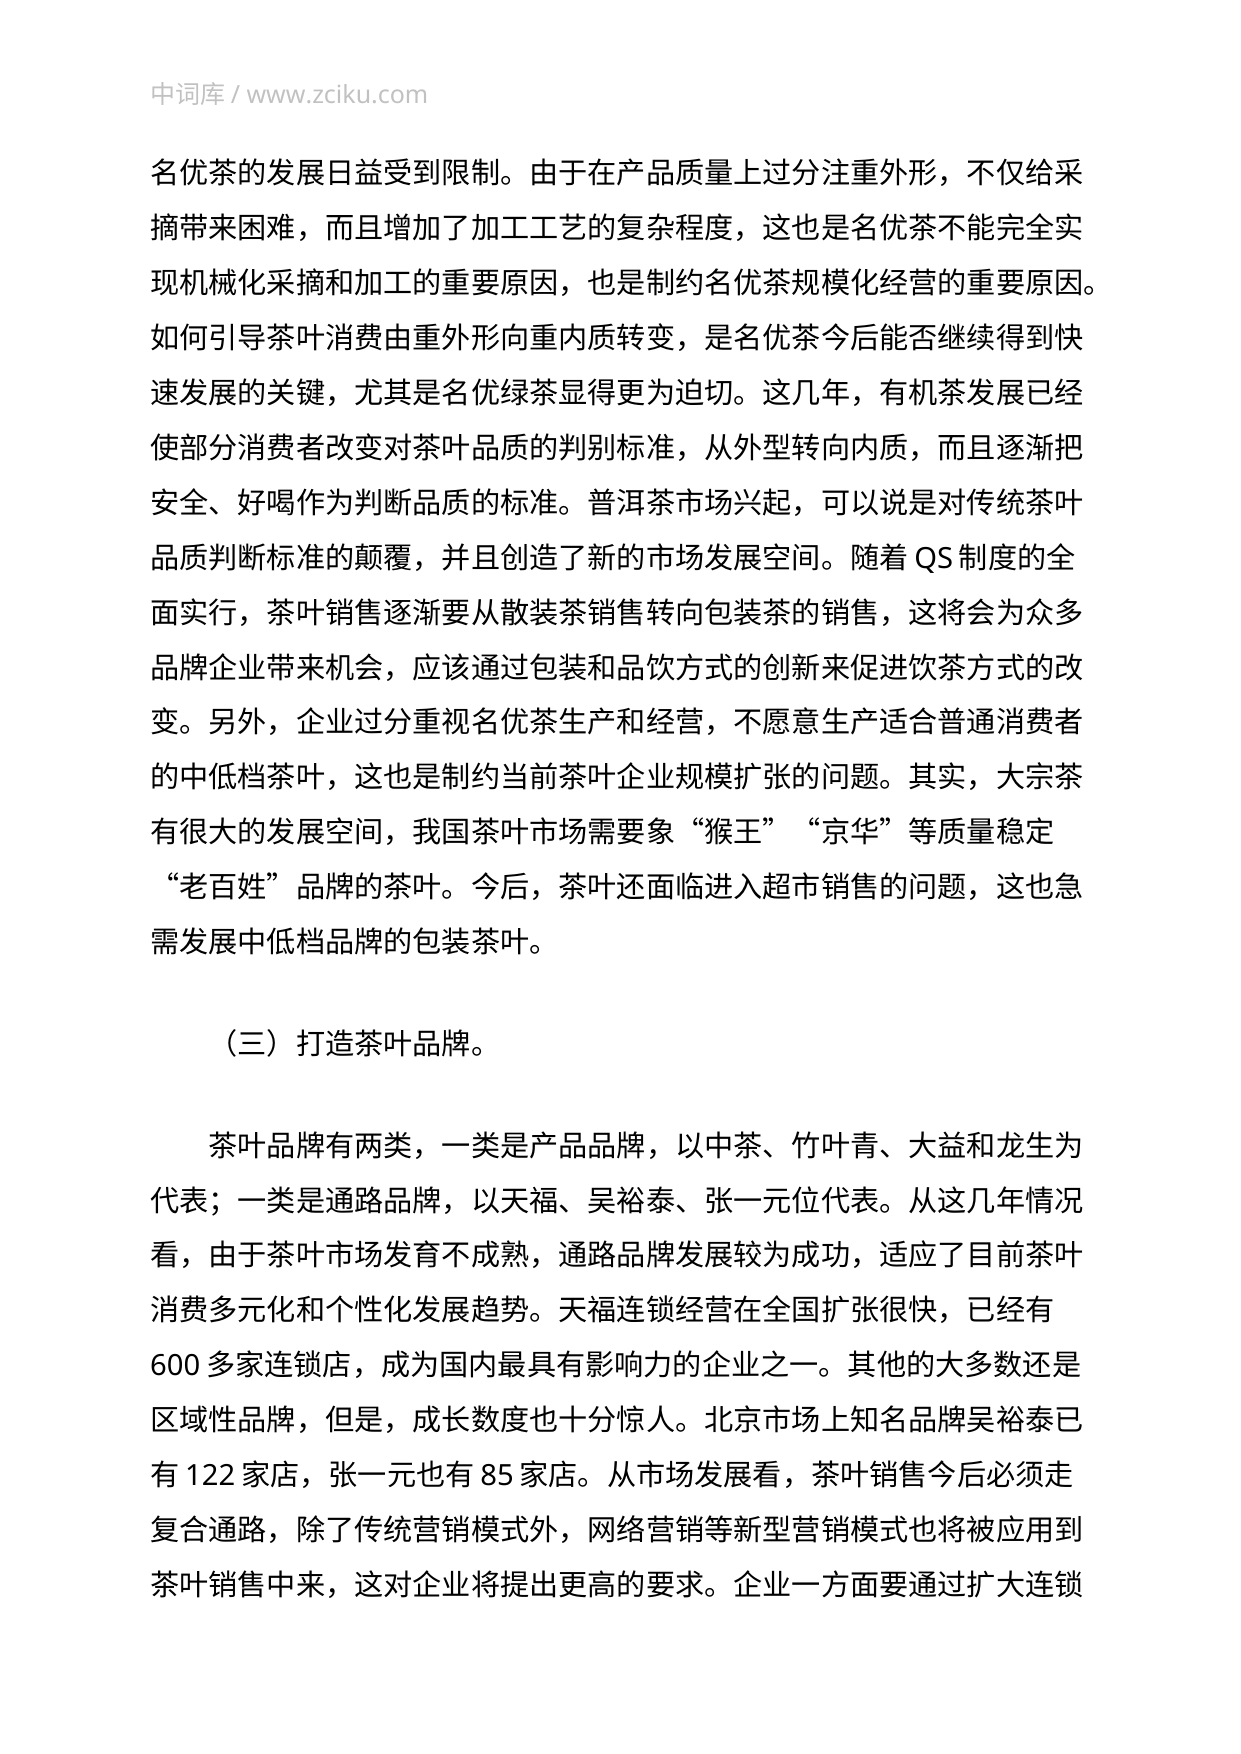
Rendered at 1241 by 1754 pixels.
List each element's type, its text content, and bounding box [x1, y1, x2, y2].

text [150, 150, 1090, 961]
text （三）打造茶叶品牌。 [150, 1020, 1090, 1063]
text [150, 1122, 1090, 1604]
